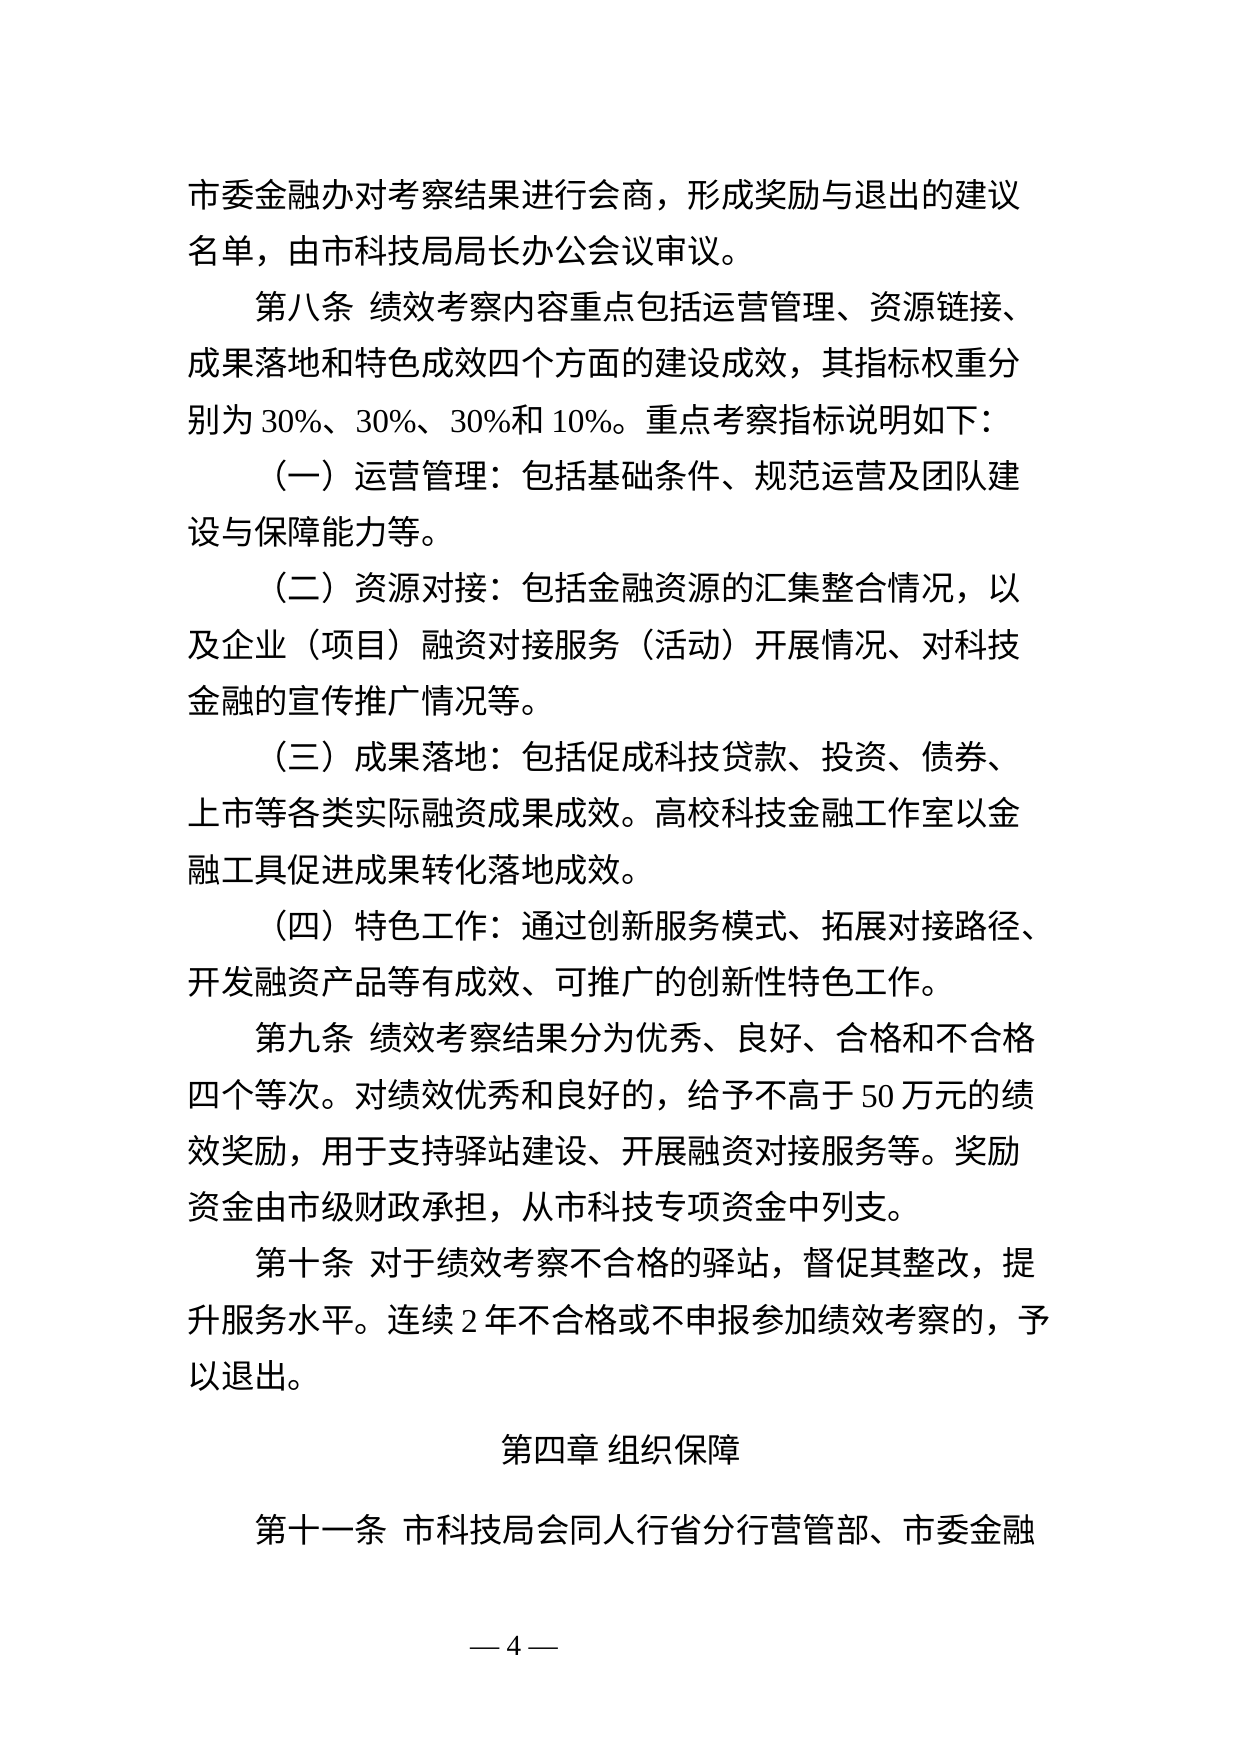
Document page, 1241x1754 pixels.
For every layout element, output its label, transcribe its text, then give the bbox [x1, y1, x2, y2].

text 第八条 绩效考察内容重点包括运营管理、资源链接、成果落地和特色成效四个方面的建设成效，其指标权重分别为30%、30%、30%和10%。重点考察指标说明如下： [187, 274, 1053, 443]
text 第四章 组织保障 [187, 1416, 1053, 1481]
text （四）特色工作：通过创新服务模式、拓展对接路径、开发融资产品等有成效、可推广的创新性特色工作。 [187, 893, 1053, 1006]
text 第十条 对于绩效考察不合格的驿站，督促其整改，提升服务水平。连续2年不合格或不申报参加绩效考察的，予以退出。 [187, 1231, 1053, 1399]
text （一）运营管理：包括基础条件、规范运营及团队建设与保障能力等。 [187, 443, 1053, 556]
text 第九条 绩效考察结果分为优秀、良好、合格和不合格四个等次。对绩效优秀和良好的，给予不高于50万元的绩效奖励，用于支持驿站建设、开展融资对接服务等。奖励资金由市级财政承担，从市科技专项资金中列支。 [187, 1006, 1053, 1231]
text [187, 1497, 1053, 1553]
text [187, 162, 1053, 274]
text （二）资源对接：包括金融资源的汇集整合情况，以及企业（项目）融资对接服务（活动）开展情况、对科技金融的宣传推广情况等。 [187, 556, 1053, 724]
text （三）成果落地：包括促成科技贷款、投资、债券、上市等各类实际融资成果成效。高校科技金融工作室以金融工具促进成果转化落地成效。 [187, 724, 1053, 893]
